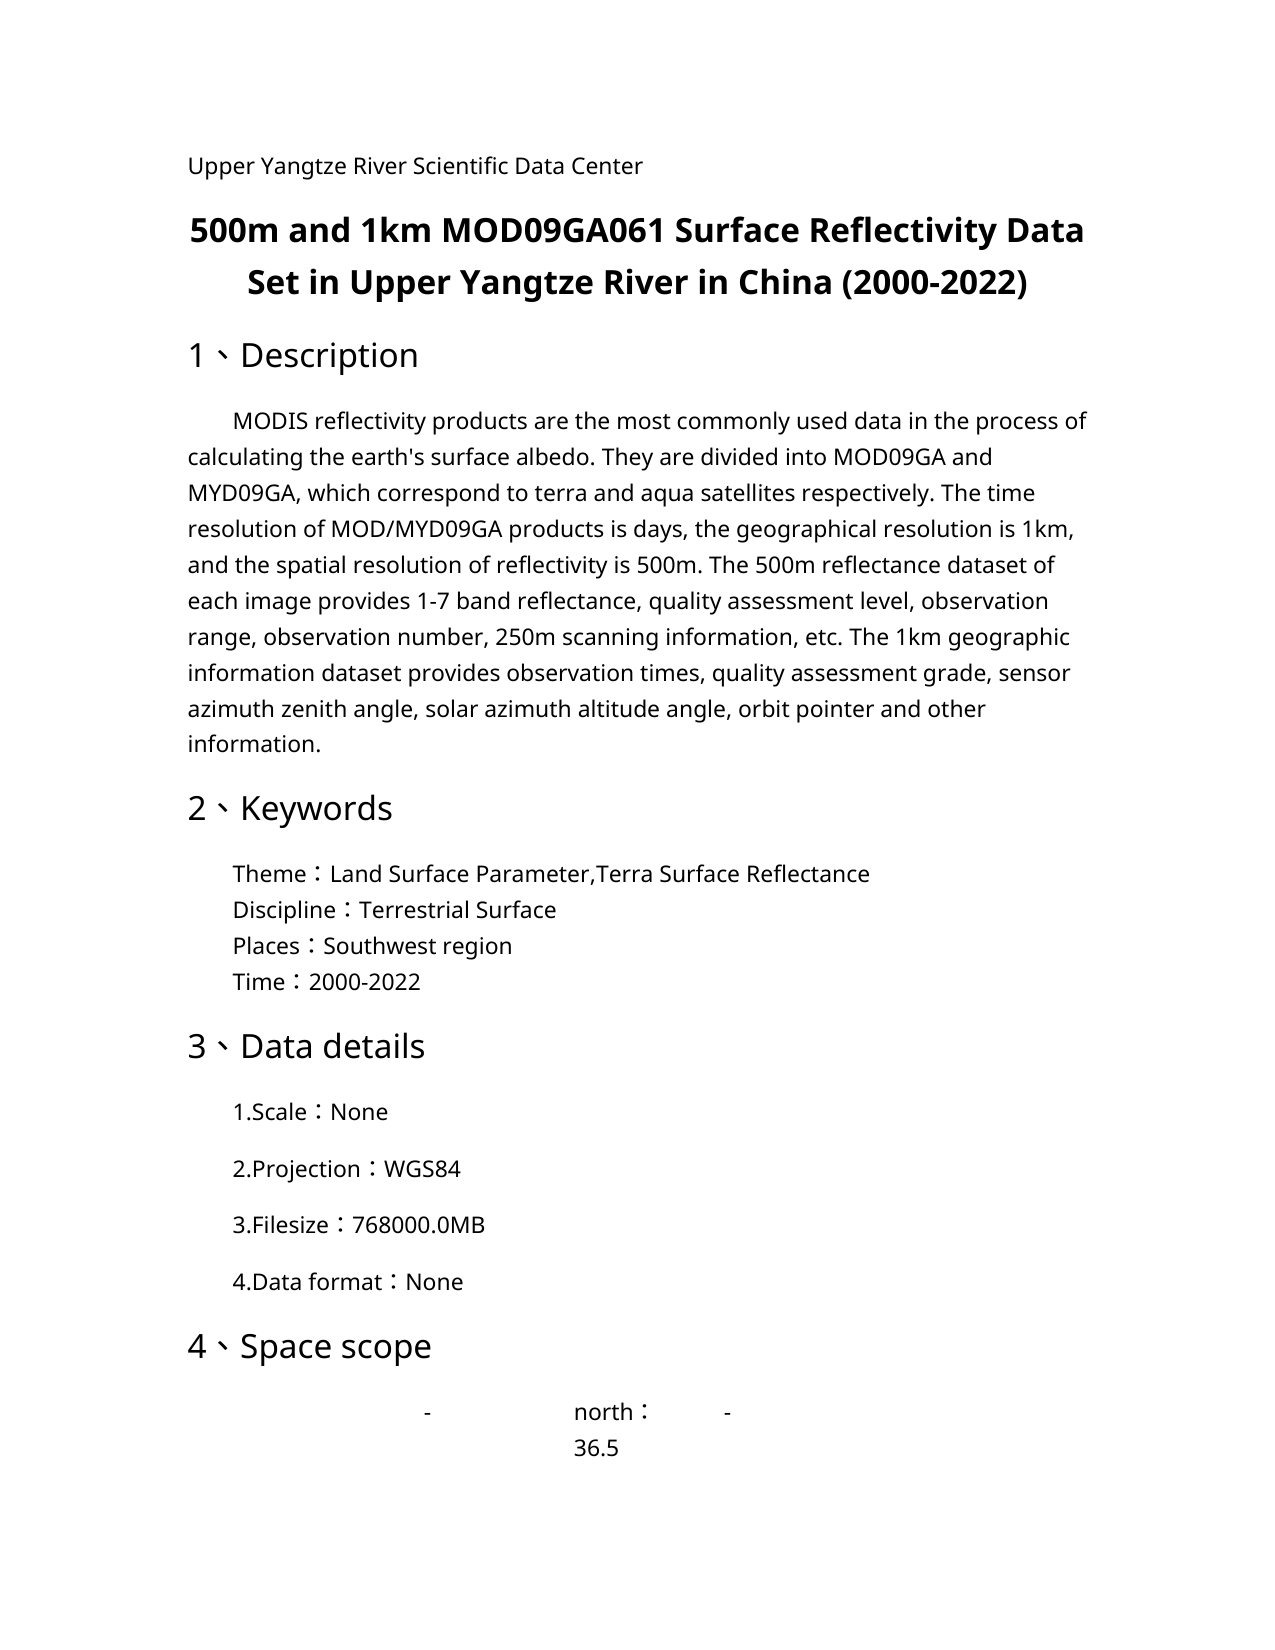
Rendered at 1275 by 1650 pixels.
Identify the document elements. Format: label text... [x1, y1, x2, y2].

text 500m and 1km MOD09GA061 Surface Reflectivity Data Set in Upper Yangtze River in China (2000-2022) [187, 207, 1087, 304]
text 2、Keywords [187, 785, 1087, 831]
text 3、Data details [187, 1023, 1087, 1068]
text Upper Yangtze River Scientific Data Center [187, 150, 1087, 181]
table_header - [713, 1396, 862, 1488]
text 1.Scale：None [232, 1096, 1087, 1127]
text 4.Data format：None [232, 1266, 1087, 1297]
text Theme：Land Surface Parameter,Terra Surface Reflectance Discipline：Terrestrial Surface Places：Southwest region Time：2000-2022 [232, 858, 1087, 997]
text 1、Description [187, 332, 1087, 377]
table_header north：36.5 [563, 1396, 712, 1488]
text 2.Projection：WGS84 [232, 1153, 1087, 1184]
text MODIS reflectivity products are the most commonly used data in the process of calculating the earth's surface albedo. They are divided into MOD09GA and MYD09GA, which correspond to terra and aqua satellites respectively. The time resolution of MOD/MYD09GA products is days, the geographical resolution is 1km, and the spatial resolution of reflectivity is 500m. The 500m reflectance dataset of each image provides 1-7 band reflectance, quality assessment level, observation range, observation number, 250m scanning information, etc. The 1km geographic information dataset provides observation times, quality assessment grade, sensor azimuth zenith angle, solar azimuth altitude angle, orbit pointer and other information. [187, 405, 1087, 760]
text 3.Filesize：768000.0MB [232, 1209, 1087, 1241]
text 4、Space scope [187, 1323, 1087, 1368]
table_header - [413, 1396, 562, 1488]
